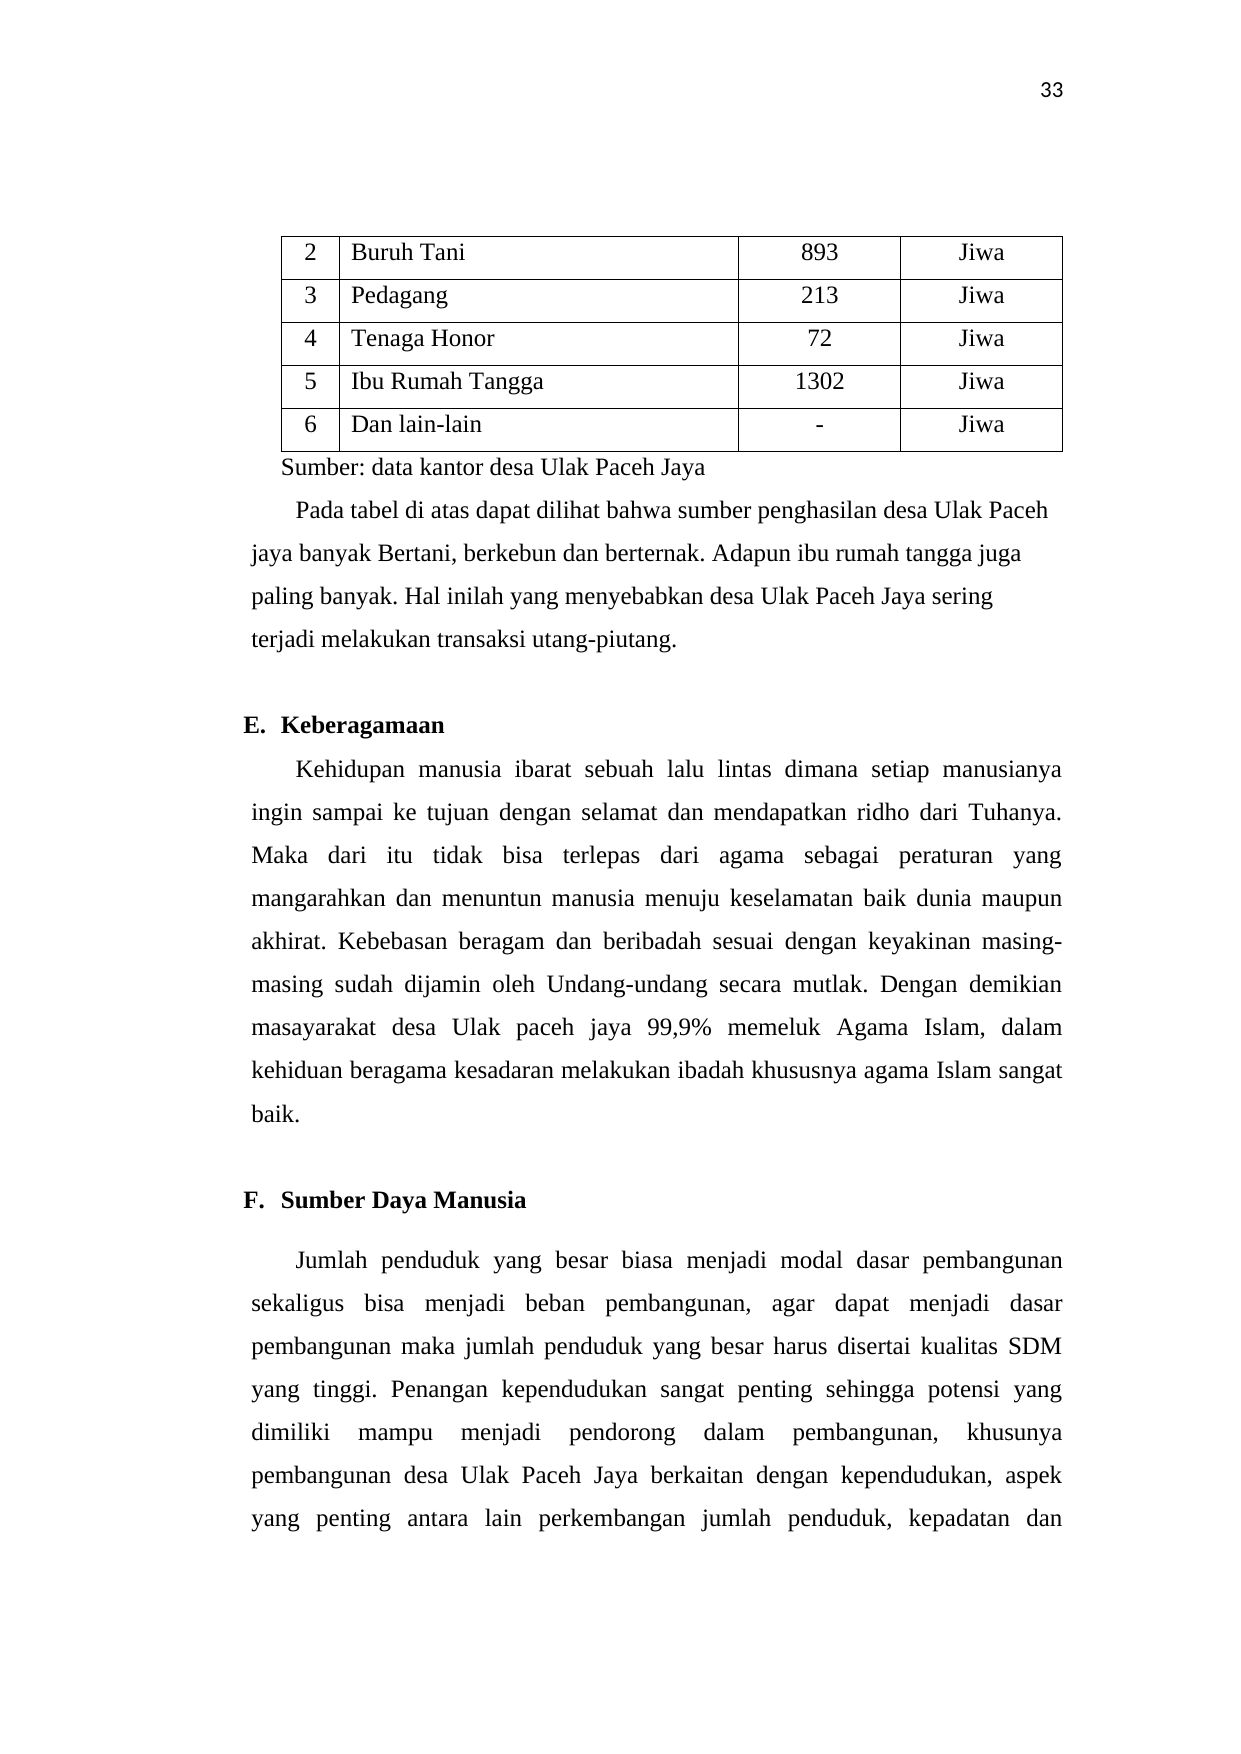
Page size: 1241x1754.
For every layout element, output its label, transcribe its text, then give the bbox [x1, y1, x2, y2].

table_cell Jiwa [901, 323, 1062, 365]
list Pada tabel di atas dapat dilihat bahwa sumber penghasilan desa Ulak Paceh jaya banyak Bertani, berkebun dan berternak. Adapun ibu rumah tangga juga paling banyak. Hal inilah yang menyebabkan desa Ulak Paceh Jaya sering terjadi melakukan transaksi utang-piutang. [251, 495, 1063, 653]
list Sumber Daya Manusia [243, 1185, 1063, 1214]
table_cell Jiwa [901, 409, 1062, 451]
table_cell 6 [282, 409, 339, 451]
table_cell 213 [739, 280, 900, 322]
list Keberagamaan [243, 711, 1063, 739]
table_cell Pedagang [340, 280, 738, 322]
table_cell 3 [282, 280, 339, 322]
table_cell Buruh Tani [340, 237, 738, 279]
table_cell Tenaga Honor [340, 323, 738, 365]
table_cell Ibu Rumah Tangga [340, 366, 738, 408]
table_cell 1302 [739, 366, 900, 408]
table_cell Jiwa [901, 237, 1062, 279]
table_cell Jiwa [901, 280, 1062, 322]
list Sumber: data kantor desa Ulak Paceh Jaya [281, 452, 1063, 481]
table_cell 4 [282, 323, 339, 365]
table_cell Jiwa [901, 366, 1062, 408]
table_cell Dan lain-lain [340, 409, 738, 451]
table_cell 72 [739, 323, 900, 365]
list Kehidupan manusia ibarat sebuah lalu lintas dimana setiap manusianya ingin sampai ke tujuan dengan selamat dan mendapatkan ridho dari Tuhanya. Maka dari itu tidak bisa terlepas dari agama sebagai peraturan yang mangarahkan dan menuntun manusia menuju keselamatan baik dunia maupun akhirat. Kebebasan beragam dan beribadah sesuai dengan keyakinan masing-masing sudah dijamin oleh Undang-undang secara mutlak. Dengan demikian masayarakat desa Ulak paceh jaya 99,9% memeluk Agama Islam, dalam kehiduan beragama kesadaran melakukan ibadah khususnya agama Islam sangat baik. [251, 754, 1063, 1127]
table_cell 2 [282, 237, 339, 279]
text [251, 1245, 1063, 1532]
table_cell 893 [739, 237, 900, 279]
table_cell 5 [282, 366, 339, 408]
table_cell - [739, 409, 900, 451]
